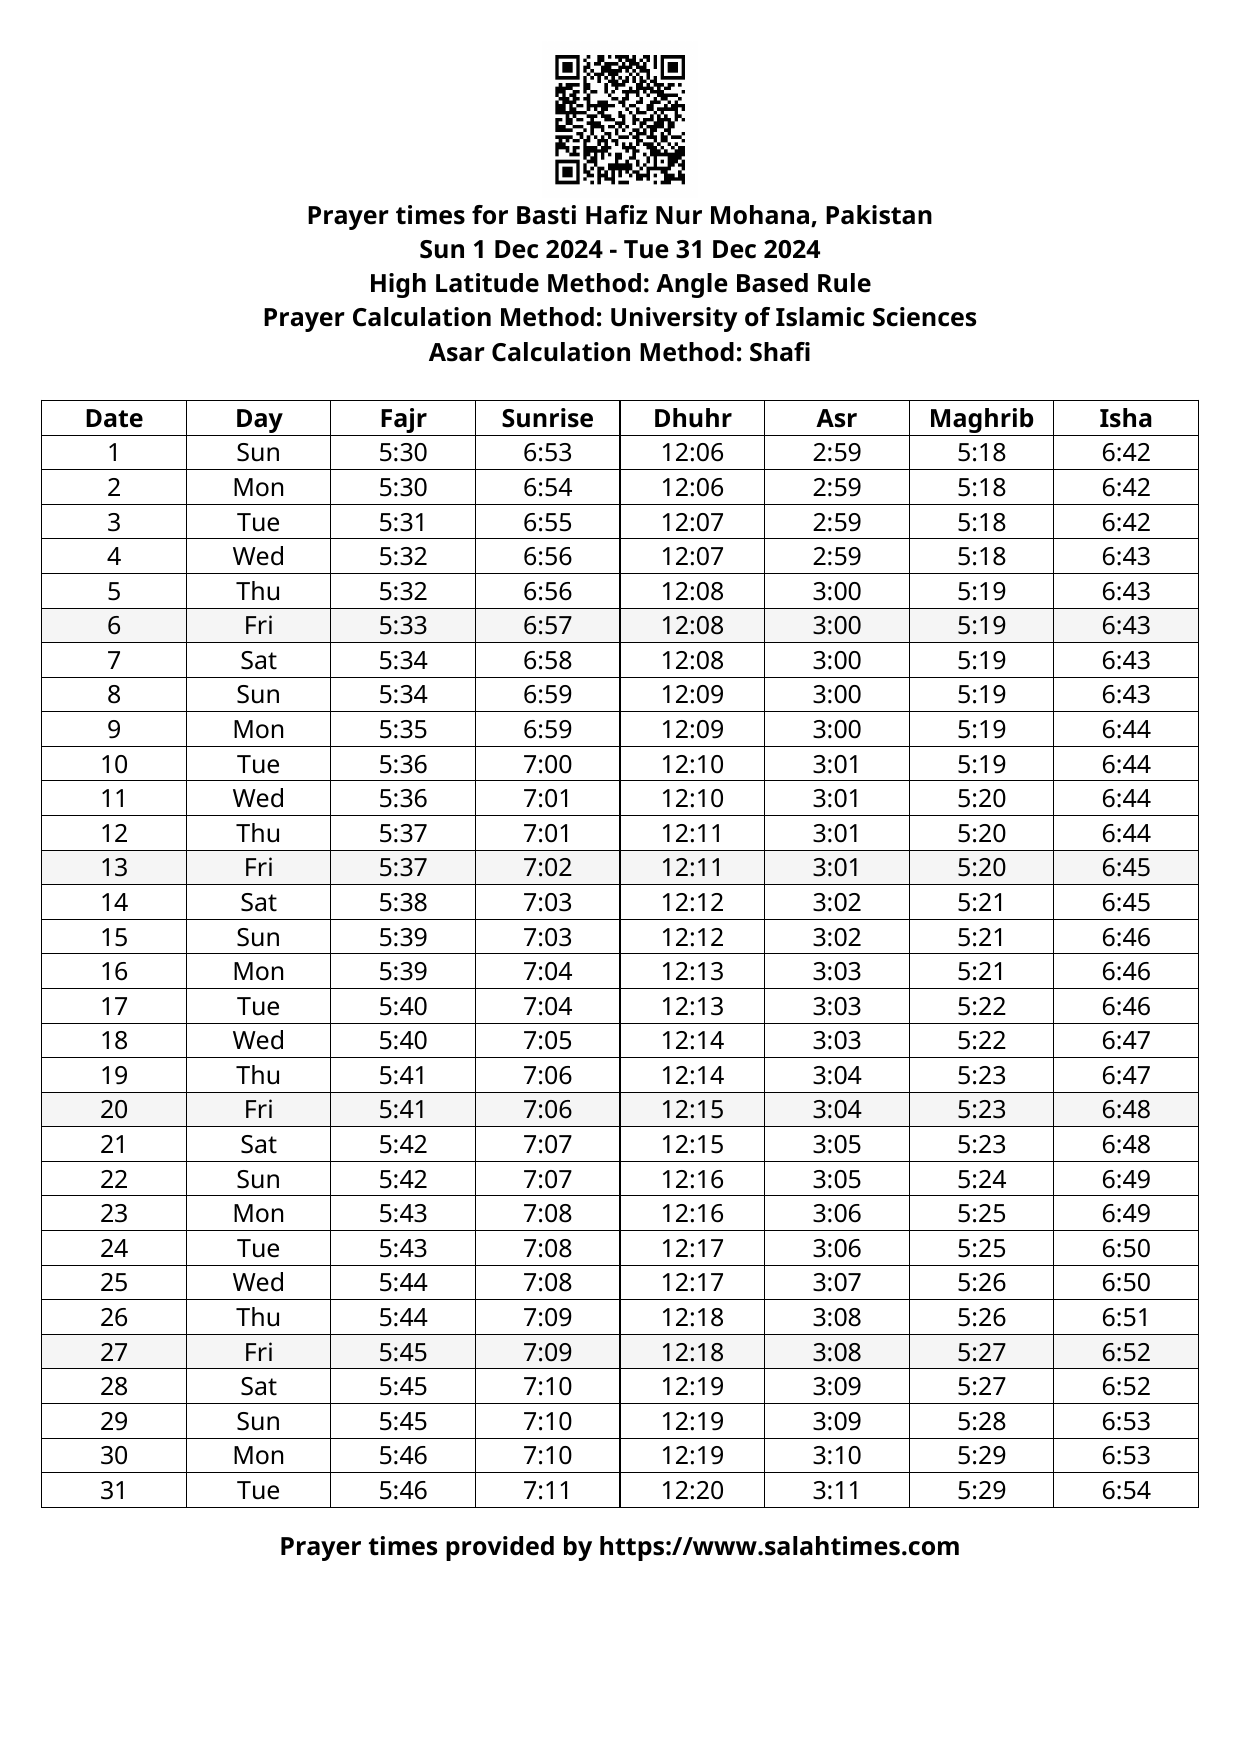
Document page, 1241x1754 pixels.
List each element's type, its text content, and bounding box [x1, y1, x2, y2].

table_cell 29 [42, 1404, 186, 1437]
picture [542, 41, 699, 198]
table_cell Sun [187, 436, 330, 469]
table_cell 3:08 [765, 1300, 909, 1334]
table_cell 5:39 [331, 920, 475, 953]
table_cell 5:25 [910, 1231, 1053, 1264]
table_cell 12:19 [621, 1404, 764, 1437]
text Prayer Calculation Method: University of Islamic Sciences [42, 300, 1198, 334]
table_cell 6:44 [1054, 712, 1198, 746]
table_cell 16 [42, 954, 186, 988]
table_cell 6:43 [1054, 574, 1198, 607]
table_cell 5:46 [331, 1473, 475, 1507]
table_cell 17 [42, 989, 186, 1022]
table_cell 5:43 [331, 1196, 475, 1230]
table_header Date [42, 401, 186, 434]
table_cell 3:01 [765, 747, 909, 780]
table_cell Sat [187, 1369, 330, 1403]
table_header Asr [765, 401, 909, 434]
table_cell 6:44 [1054, 747, 1198, 780]
table_cell Thu [187, 1300, 330, 1334]
table_header Maghrib [910, 401, 1053, 434]
table_cell 5:18 [910, 470, 1053, 504]
table_cell 6:45 [1054, 885, 1198, 919]
table_cell 12:18 [621, 1300, 764, 1334]
table_cell 6:59 [476, 712, 619, 746]
table_cell 12:13 [621, 989, 764, 1022]
table_cell 7:08 [476, 1266, 619, 1299]
table_cell 3:08 [765, 1335, 909, 1368]
table_cell 7:04 [476, 954, 619, 988]
table_cell 5:23 [910, 1093, 1053, 1126]
table_cell 3:09 [765, 1404, 909, 1437]
table_cell 5:27 [910, 1335, 1053, 1368]
table_cell Thu [187, 816, 330, 849]
table_cell 5:29 [910, 1439, 1053, 1472]
table_cell 5:26 [910, 1300, 1053, 1334]
table_cell Wed [187, 539, 330, 573]
table_cell 3:02 [765, 885, 909, 919]
table_cell 5:38 [331, 885, 475, 919]
table_cell 1 [42, 436, 186, 469]
table_cell 12:18 [621, 1335, 764, 1368]
table_cell 12:07 [621, 505, 764, 538]
table_cell 7:11 [476, 1473, 619, 1507]
table_cell 5:21 [910, 954, 1053, 988]
table_cell 9 [42, 712, 186, 746]
table_cell 6:52 [1054, 1335, 1198, 1368]
table_cell 3:03 [765, 954, 909, 988]
table_header Day [187, 401, 330, 434]
table_cell 5:18 [910, 505, 1053, 538]
table_cell 6:53 [1054, 1404, 1198, 1437]
table_cell 12:19 [621, 1439, 764, 1472]
table_cell 23 [42, 1196, 186, 1230]
table_cell Wed [187, 781, 330, 815]
table_cell 6:43 [1054, 609, 1198, 642]
table_cell Sun [187, 1162, 330, 1195]
table_cell 3:11 [765, 1473, 909, 1507]
table_cell Mon [187, 954, 330, 988]
table_cell Tue [187, 747, 330, 780]
table_cell 5:20 [910, 851, 1053, 884]
table_cell 5:29 [910, 1473, 1053, 1507]
table_cell 6:53 [476, 436, 619, 469]
table_cell 6:53 [1054, 1439, 1198, 1472]
table_cell 3:01 [765, 781, 909, 815]
table_cell 12:14 [621, 1024, 764, 1057]
table_cell 5:31 [331, 505, 475, 538]
table_cell 5:22 [910, 1024, 1053, 1057]
table_cell 6:45 [1054, 851, 1198, 884]
table_cell 6:49 [1054, 1196, 1198, 1230]
table_cell 6 [42, 609, 186, 642]
table_cell 7:09 [476, 1335, 619, 1368]
table_cell 12:17 [621, 1266, 764, 1299]
table_cell 6:55 [476, 505, 619, 538]
table_header Sunrise [476, 401, 619, 434]
table_cell Tue [187, 505, 330, 538]
table_cell 5:19 [910, 678, 1053, 711]
table_cell 6:54 [476, 470, 619, 504]
table_cell 5:41 [331, 1058, 475, 1092]
table_cell 5:24 [910, 1162, 1053, 1195]
table_cell 2:59 [765, 436, 909, 469]
table_cell 5:43 [331, 1231, 475, 1264]
table_cell Mon [187, 712, 330, 746]
table_cell 6:43 [1054, 678, 1198, 711]
table_cell 5:18 [910, 539, 1053, 573]
table_cell 5 [42, 574, 186, 607]
table_cell 13 [42, 851, 186, 884]
table_cell 12:10 [621, 747, 764, 780]
table_cell 2:59 [765, 470, 909, 504]
table_cell 12:12 [621, 920, 764, 953]
table_cell 5:19 [910, 747, 1053, 780]
table_cell 5:40 [331, 989, 475, 1022]
table_cell 7:05 [476, 1024, 619, 1057]
table_cell 2:59 [765, 505, 909, 538]
table_cell 5:21 [910, 885, 1053, 919]
table_cell 3:09 [765, 1369, 909, 1403]
table_cell 5:18 [910, 436, 1053, 469]
table_cell 8 [42, 678, 186, 711]
table_cell 5:34 [331, 643, 475, 677]
table_cell 5:42 [331, 1127, 475, 1161]
table_cell 5:19 [910, 609, 1053, 642]
table_cell 5:46 [331, 1439, 475, 1472]
table_cell 12:08 [621, 643, 764, 677]
table_cell 3:03 [765, 989, 909, 1022]
table_cell 5:21 [910, 920, 1053, 953]
table_cell 5:40 [331, 1024, 475, 1057]
table_cell Mon [187, 1196, 330, 1230]
table_header Fajr [331, 401, 475, 434]
table_cell 7:04 [476, 989, 619, 1022]
table_cell 7:08 [476, 1196, 619, 1230]
text Prayer times provided by https://www.salahtimes.com [42, 1528, 1198, 1563]
table_cell 7:03 [476, 920, 619, 953]
table_cell 18 [42, 1024, 186, 1057]
table_cell 5:45 [331, 1404, 475, 1437]
table_cell Thu [187, 574, 330, 607]
table_cell 12:16 [621, 1162, 764, 1195]
table_cell 12:11 [621, 816, 764, 849]
table_cell 5:28 [910, 1404, 1053, 1437]
table_cell 27 [42, 1335, 186, 1368]
table_cell Mon [187, 470, 330, 504]
table_cell 3:05 [765, 1162, 909, 1195]
table_cell 6:56 [476, 574, 619, 607]
table_cell 7:02 [476, 851, 619, 884]
table_cell Sat [187, 1127, 330, 1161]
table_cell 24 [42, 1231, 186, 1264]
table_cell 25 [42, 1266, 186, 1299]
table_cell 6:51 [1054, 1300, 1198, 1334]
table_cell 7:06 [476, 1058, 619, 1092]
table_cell 6:50 [1054, 1231, 1198, 1264]
table_cell 7:06 [476, 1093, 619, 1126]
table_cell 5:23 [910, 1058, 1053, 1092]
table_cell 5:41 [331, 1093, 475, 1126]
table_cell 6:46 [1054, 954, 1198, 988]
table_cell 14 [42, 885, 186, 919]
table_cell Fri [187, 851, 330, 884]
table_cell 12:08 [621, 574, 764, 607]
table_cell 3:03 [765, 1024, 909, 1057]
table_cell Wed [187, 1024, 330, 1057]
table_cell 26 [42, 1300, 186, 1334]
table_cell 21 [42, 1127, 186, 1161]
table_cell 3:02 [765, 920, 909, 953]
table_cell 3:01 [765, 851, 909, 884]
table_cell Tue [187, 989, 330, 1022]
table_cell 7:10 [476, 1404, 619, 1437]
table_cell 5:45 [331, 1369, 475, 1403]
table_cell 7:10 [476, 1369, 619, 1403]
text Sun 1 Dec 2024 - Tue 31 Dec 2024 [42, 232, 1198, 266]
table_cell 6:42 [1054, 470, 1198, 504]
table_cell 7 [42, 643, 186, 677]
table_cell 22 [42, 1162, 186, 1195]
table_cell 20 [42, 1093, 186, 1126]
table_cell 4 [42, 539, 186, 573]
table_cell 6:42 [1054, 505, 1198, 538]
table_cell 5:44 [331, 1300, 475, 1334]
table_cell 5:36 [331, 747, 475, 780]
table_cell 12:20 [621, 1473, 764, 1507]
table_cell 3:06 [765, 1196, 909, 1230]
table_cell 7:09 [476, 1300, 619, 1334]
table_cell 7:00 [476, 747, 619, 780]
table_cell 3:10 [765, 1439, 909, 1472]
table_cell 12:19 [621, 1369, 764, 1403]
table_cell 7:03 [476, 885, 619, 919]
table_cell 5:23 [910, 1127, 1053, 1161]
table_cell 3 [42, 505, 186, 538]
table_cell 3:06 [765, 1231, 909, 1264]
table_cell 6:47 [1054, 1058, 1198, 1092]
table_cell 5:32 [331, 574, 475, 607]
table_cell 6:42 [1054, 436, 1198, 469]
table_cell 11 [42, 781, 186, 815]
table_cell 3:00 [765, 712, 909, 746]
table_cell 2:59 [765, 539, 909, 573]
table_cell 6:59 [476, 678, 619, 711]
table_cell 12:06 [621, 470, 764, 504]
table_cell 6:58 [476, 643, 619, 677]
table_cell Sat [187, 643, 330, 677]
table_cell 12:17 [621, 1231, 764, 1264]
table_cell Fri [187, 1335, 330, 1368]
table_cell 7:10 [476, 1439, 619, 1472]
table_cell 6:57 [476, 609, 619, 642]
table_cell 5:19 [910, 643, 1053, 677]
table_cell 6:49 [1054, 1162, 1198, 1195]
table_cell 7:01 [476, 781, 619, 815]
table_cell 3:05 [765, 1127, 909, 1161]
table_cell 3:00 [765, 574, 909, 607]
table_cell 12:09 [621, 712, 764, 746]
table_cell 6:56 [476, 539, 619, 573]
table_cell 3:07 [765, 1266, 909, 1299]
table_cell 12:14 [621, 1058, 764, 1092]
table_cell 12:12 [621, 885, 764, 919]
table_cell 6:48 [1054, 1127, 1198, 1161]
table_cell Thu [187, 1058, 330, 1092]
table_cell 12:09 [621, 678, 764, 711]
table_cell 5:32 [331, 539, 475, 573]
table_cell Wed [187, 1266, 330, 1299]
table_cell Tue [187, 1473, 330, 1507]
table_cell 5:27 [910, 1369, 1053, 1403]
table_cell 5:42 [331, 1162, 475, 1195]
table_cell 6:50 [1054, 1266, 1198, 1299]
table_cell 28 [42, 1369, 186, 1403]
table_cell Fri [187, 1093, 330, 1126]
text Asar Calculation Method: Shafi [42, 334, 1198, 368]
table_cell 3:00 [765, 678, 909, 711]
table_cell 5:25 [910, 1196, 1053, 1230]
table_cell 5:37 [331, 816, 475, 849]
table_cell 3:00 [765, 609, 909, 642]
table_cell 6:47 [1054, 1024, 1198, 1057]
table_cell 12 [42, 816, 186, 849]
table_cell 5:39 [331, 954, 475, 988]
table_cell 12:11 [621, 851, 764, 884]
table_cell Tue [187, 1231, 330, 1264]
table_cell 12:10 [621, 781, 764, 815]
table_cell 5:33 [331, 609, 475, 642]
table_cell 12:06 [621, 436, 764, 469]
table_cell 2 [42, 470, 186, 504]
table_cell 7:01 [476, 816, 619, 849]
table_cell 19 [42, 1058, 186, 1092]
table_cell 12:13 [621, 954, 764, 988]
table_cell Sat [187, 885, 330, 919]
table_cell 10 [42, 747, 186, 780]
table_cell 12:15 [621, 1093, 764, 1126]
table_cell 6:43 [1054, 643, 1198, 677]
table_cell 5:19 [910, 574, 1053, 607]
table_cell 12:16 [621, 1196, 764, 1230]
table_cell 5:19 [910, 712, 1053, 746]
table_cell 3:01 [765, 816, 909, 849]
table_cell 6:44 [1054, 816, 1198, 849]
table_cell 5:26 [910, 1266, 1053, 1299]
table_cell 3:04 [765, 1058, 909, 1092]
table_cell 31 [42, 1473, 186, 1507]
table_cell Mon [187, 1439, 330, 1472]
table_cell 5:35 [331, 712, 475, 746]
table_cell Sun [187, 678, 330, 711]
table_cell 6:52 [1054, 1369, 1198, 1403]
table_cell 6:43 [1054, 539, 1198, 573]
table_cell Fri [187, 609, 330, 642]
table_cell 6:46 [1054, 989, 1198, 1022]
text High Latitude Method: Angle Based Rule [42, 266, 1198, 300]
table_cell 5:37 [331, 851, 475, 884]
table_cell 5:30 [331, 470, 475, 504]
table_cell 5:44 [331, 1266, 475, 1299]
table_cell 3:04 [765, 1093, 909, 1126]
table_cell 6:54 [1054, 1473, 1198, 1507]
table_cell 5:20 [910, 781, 1053, 815]
table_cell 12:15 [621, 1127, 764, 1161]
table_cell Sun [187, 920, 330, 953]
table_cell 6:46 [1054, 920, 1198, 953]
table_cell 5:22 [910, 989, 1053, 1022]
table_cell 3:00 [765, 643, 909, 677]
table_cell 7:07 [476, 1127, 619, 1161]
text Prayer times for Basti Hafiz Nur Mohana, Pakistan [42, 198, 1198, 232]
table_cell 12:08 [621, 609, 764, 642]
table_cell 30 [42, 1439, 186, 1472]
table_cell 12:07 [621, 539, 764, 573]
table_header Isha [1054, 401, 1198, 434]
table_cell 15 [42, 920, 186, 953]
table_cell 6:44 [1054, 781, 1198, 815]
table_cell 5:20 [910, 816, 1053, 849]
table_cell 7:08 [476, 1231, 619, 1264]
table_cell 5:34 [331, 678, 475, 711]
table_cell 5:30 [331, 436, 475, 469]
table_cell 7:07 [476, 1162, 619, 1195]
table_cell 5:45 [331, 1335, 475, 1368]
table_header Dhuhr [621, 401, 764, 434]
table_cell 6:48 [1054, 1093, 1198, 1126]
table_cell 5:36 [331, 781, 475, 815]
table_cell Sun [187, 1404, 330, 1437]
